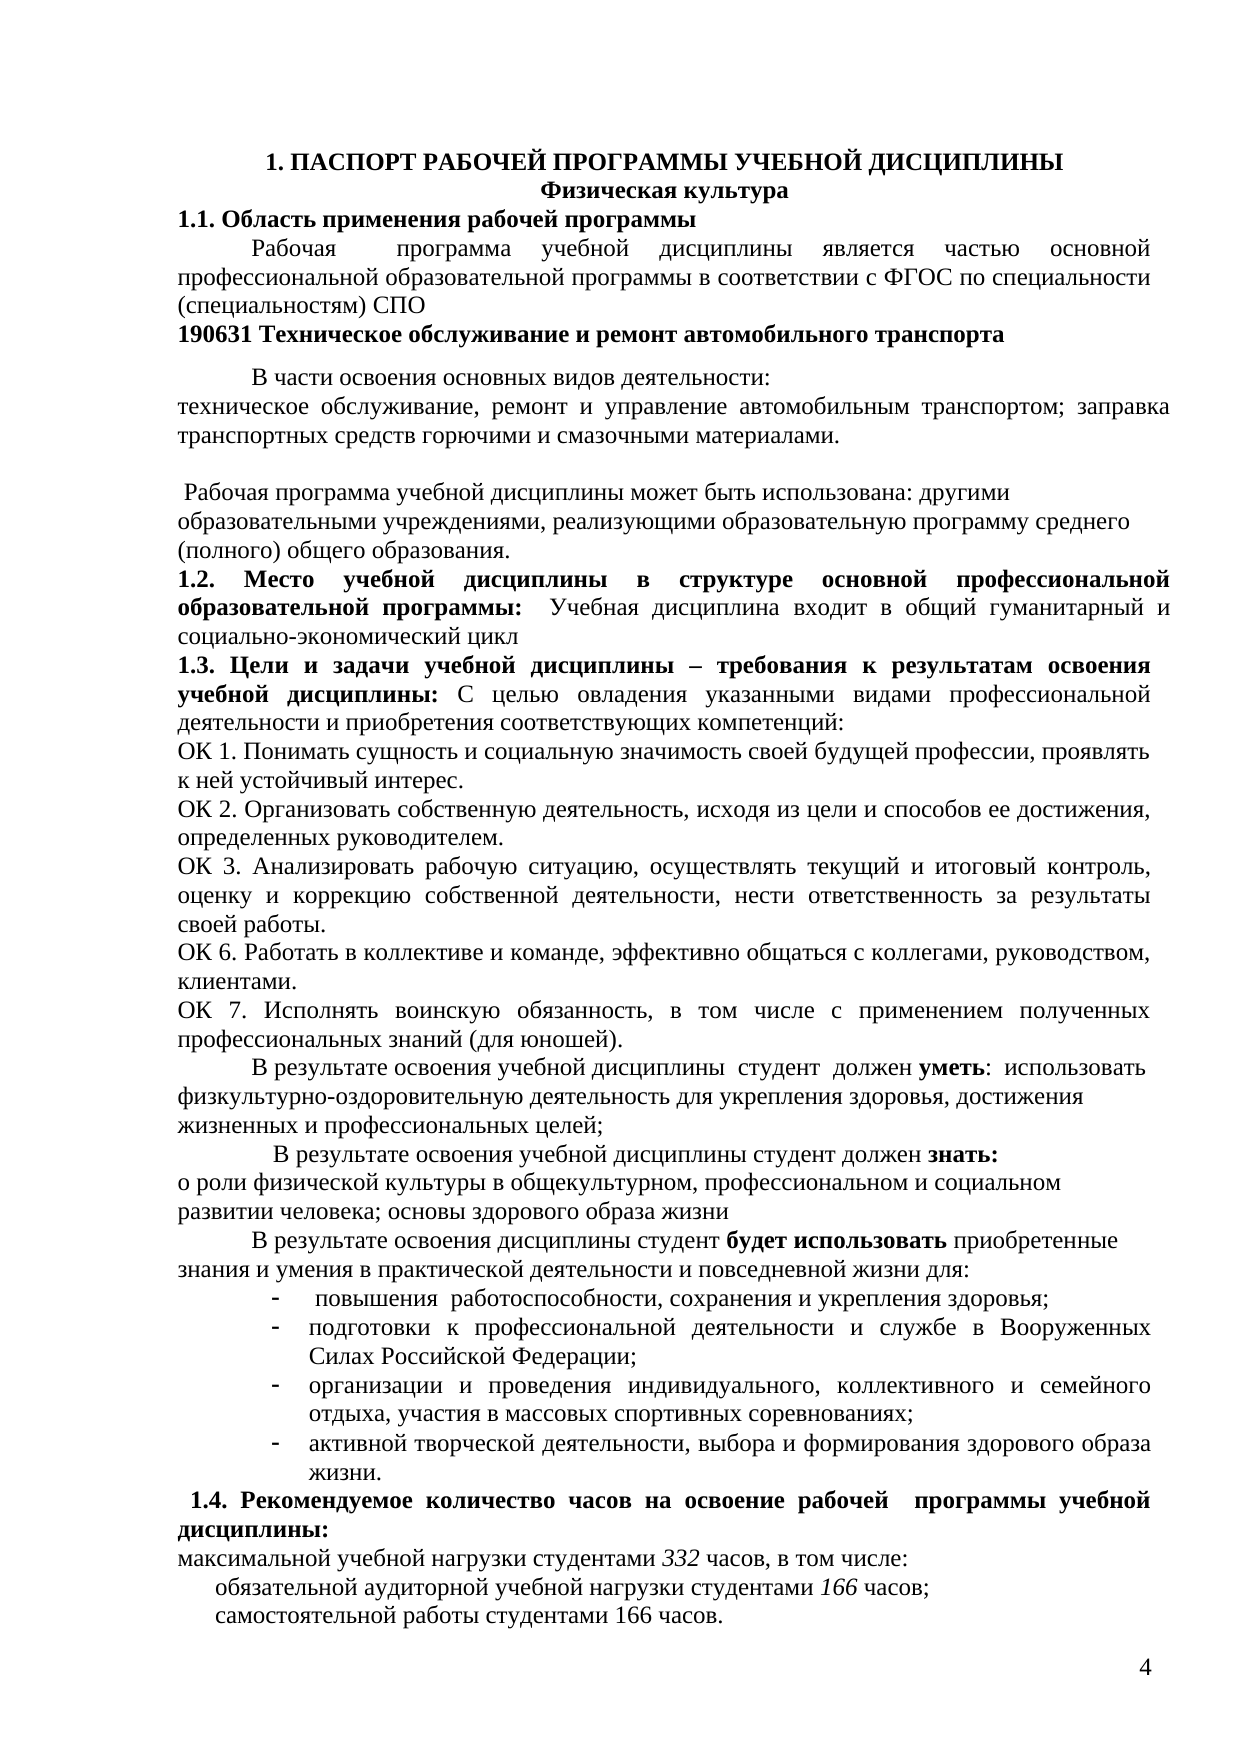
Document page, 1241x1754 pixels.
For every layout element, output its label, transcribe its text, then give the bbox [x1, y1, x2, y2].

text Рабочая программа учебной дисциплины может быть использована: другими образовательными учреждениями, реализующими образовательную программу среднего (полного) общего образования. [177, 449, 1152, 564]
text Физическая культура [177, 176, 1152, 204]
text В результате освоения учебной дисциплины студент должен знать: [177, 1139, 1152, 1167]
text самостоятельной работы студентами 166 часов. [215, 1600, 1152, 1629]
text ОК 7. Исполнять воинскую обязанность, в том числе с применением полученных профессиональных знаний (для юношей). [177, 995, 1152, 1052]
text о роли физической культуры в общекультурном, профессиональном и социальном развитии человека; основы здорового образа жизни [177, 1167, 1152, 1225]
text В части освоения основных видов деятельности: [177, 362, 1152, 391]
text 1. паспорт Рабочей ПРОГРАММЫ УЧЕБНОЙ ДИСЦИПЛИНЫ [177, 147, 1152, 176]
text техническое обслуживание, ремонт и управление автомобильным транспортом; заправка транспортных средств горючими и смазочными материалами. [177, 391, 1171, 449]
text ОК 3. Анализировать рабочую ситуацию, осуществлять текущий и итоговый контроль, оценку и коррекцию собственной деятельности, нести ответственность за результаты своей работы. [177, 851, 1152, 937]
text 1.2. Место учебной дисциплины в структуре основной профессиональной образовательной программы: Учебная дисциплина входит в общий гуманитарный и социально-экономический цикл [177, 564, 1171, 650]
text максимальной учебной нагрузки студентами 332 часов, в том числе: [177, 1543, 1152, 1572]
text 1.3. Цели и задачи учебной дисциплины – требования к результатам освоения учебной дисциплины: С целью овладения указанными видами профессиональной деятельности и приобретения соответствующих компетенций: [177, 650, 1152, 736]
list активной творческой деятельности, выбора и формирования здорового образа жизни. [271, 1428, 1152, 1485]
text обязательной аудиторной учебной нагрузки студентами 166 часов; [215, 1572, 1152, 1600]
list организации и проведения индивидуального, коллективного и семейного отдыха, участия в массовых спортивных соревнованиях; [271, 1370, 1152, 1427]
text В результате освоения учебной дисциплины студент должен уметь: использовать физкультурно-оздоровительную деятельность для укрепления здоровья, достижения жизненных и профессиональных целей; [177, 1052, 1152, 1139]
list подготовки к профессиональной деятельности и службе в Вооруженных Силах Российской Федерации; [271, 1312, 1152, 1370]
text ОК 6. Работать в коллективе и команде, эффективно общаться с коллегами, руководством, клиентами. [177, 937, 1152, 995]
text ОК 1. Понимать сущность и социальную значимость своей будущей профессии, проявлять к ней устойчивый интерес. [177, 736, 1152, 794]
text 190631 Техническое обслуживание и ремонт автомобильного транспорта [177, 319, 1152, 348]
text В результате освоения дисциплины студент будет использовать приобретенные знания и умения в практической деятельности и повседневной жизни для: [177, 1225, 1152, 1282]
text 1.1. Область применения рабочей программы [177, 204, 1171, 233]
text 1.4. Рекомендуемое количество часов на освоение рабочей программы учебной дисциплины: [177, 1485, 1152, 1543]
text ОК 2. Организовать собственную деятельность, исходя из цели и способов ее достижения, определенных руководителем. [177, 794, 1152, 851]
list повышения работоспособности, сохранения и укрепления здоровья; [271, 1283, 1152, 1312]
text Рабочая программа учебной дисциплины является частью основной профессиональной образовательной программы в соответствии с ФГОС по специальности (специальностям) СПО [177, 233, 1152, 319]
